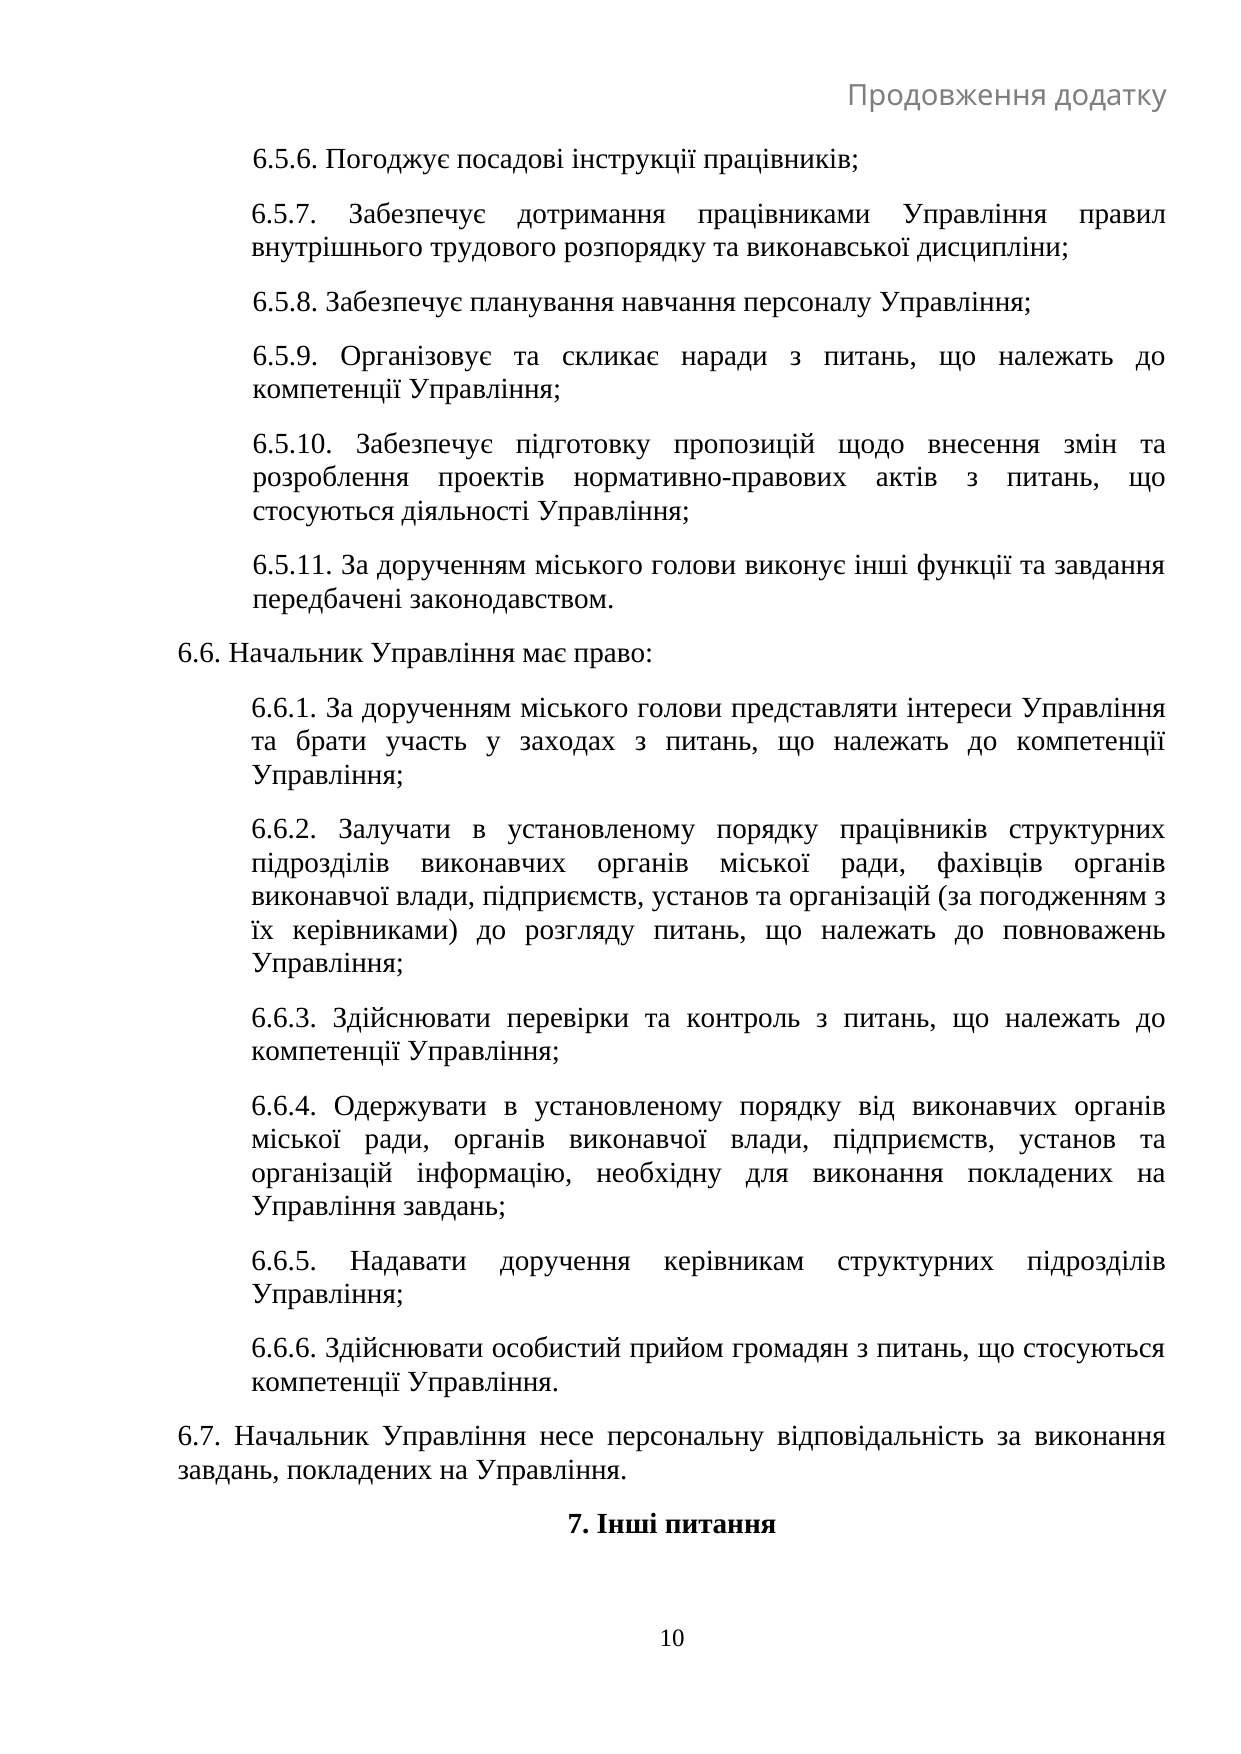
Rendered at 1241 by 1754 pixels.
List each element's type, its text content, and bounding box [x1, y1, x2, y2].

list 7. Інші питання [177, 1506, 1167, 1540]
text 6.7. Начальник Управління несе персональну відповідальність за виконання завдань, покладених на Управління. [177, 1418, 1167, 1486]
list 6.6.5. Надавати доручення керівникам структурних підрозділів Управління; [251, 1243, 1167, 1310]
list 6.5.9. Організовує та скликає наради з питань, що належать до компетенції Управління; [252, 338, 1167, 405]
list 6.5.11. За дорученням міського голови виконує інші функції та завдання передбачені законодавством. [252, 547, 1167, 614]
list 6.6.2. Залучати в установленому порядку працівників структурних підрозділів виконавчих органів міської ради, фахівців органів виконавчої влади, підприємств, установ та організацій (за погодженням з їх керівниками) до розгляду питань, що належать до повноважень Управління; [251, 811, 1167, 979]
list 6.6.3. Здійснювати перевірки та контроль з питань, що належать до компетенції Управління; [251, 1000, 1167, 1067]
list 6.5.6. Погоджує посадові інструкції працівників; [252, 141, 1167, 175]
list 6.6.1. За дорученням міського голови представляти інтереси Управління та брати участь у заходах з питань, що належать до компетенції Управління; [251, 690, 1167, 790]
list 6.6.4. Одержувати в установленому порядку від виконавчих органів міської ради, органів виконавчої влади, підприємств, установ та організацій інформацію, необхідну для виконання покладених на Управління завдань; [251, 1088, 1167, 1222]
text 6.6. Начальник Управління має право: [177, 635, 1167, 669]
list 6.5.10. Забезпечує підготовку пропозицій щодо внесення змін та розроблення проектів нормативно-правових актів з питань, що стосуються діяльності Управління; [252, 426, 1167, 527]
list 6.6.6. Здійснювати особистий прийом громадян з питань, що стосуються компетенції Управління. [251, 1331, 1167, 1398]
text 6.5.7. Забезпечує дотримання працівниками Управління правил внутрішнього трудового розпорядку та виконавської дисципліни; [251, 196, 1167, 263]
list 6.5.8. Забезпечує планування навчання персоналу Управління; [252, 284, 1167, 317]
